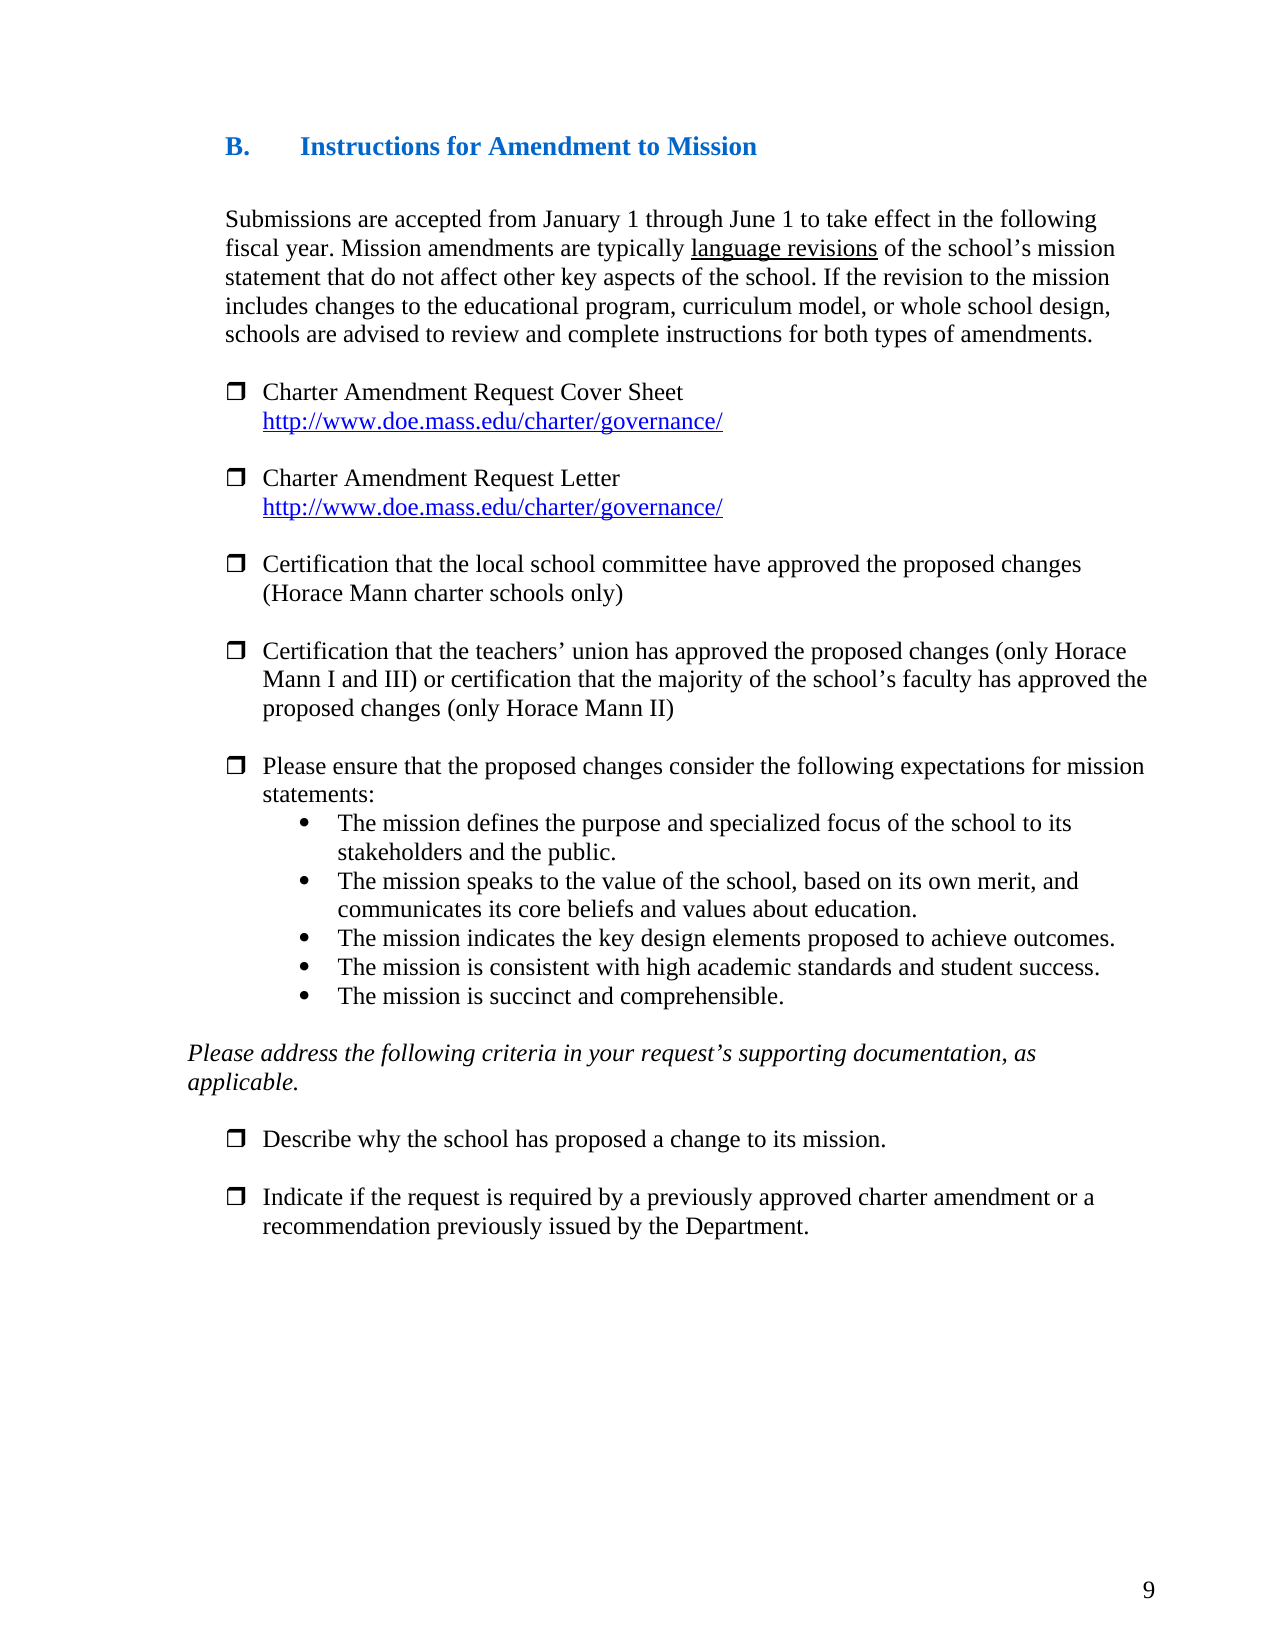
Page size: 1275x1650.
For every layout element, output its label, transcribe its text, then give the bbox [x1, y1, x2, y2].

subtitle Instructions for Amendment to Mission [225, 130, 1155, 161]
list The mission indicates the key design elements proposed to achieve outcomes. [300, 923, 1155, 952]
list Charter Amendment Request Letter [225, 463, 1155, 492]
list Describe why the school has proposed a change to its mission. [225, 1124, 1155, 1153]
list The mission speaks to the value of the school, based on its own merit, and communicates its core beliefs and values about education. [300, 866, 1155, 923]
list Please ensure that the proposed changes consider the following expectations for mission statements: [225, 751, 1155, 808]
list Charter Amendment Request Cover Sheet [225, 377, 1155, 406]
list Certification that the local school committee have approved the proposed changes (Horace Mann charter schools only) [225, 549, 1155, 607]
list Indicate if the request is required by a previously approved charter amendment or a recommendation previously issued by the Department. [225, 1182, 1155, 1239]
list The mission is succinct and comprehensible. [300, 981, 1155, 1009]
list Certification that the teachers’ union has approved the proposed changes (only Horace Mann I and III) or certification that the majority of the school’s faculty has approved the proposed changes (only Horace Mann II) [225, 636, 1155, 722]
list The mission defines the purpose and specialized focus of the school to its stakeholders and the public. [300, 808, 1155, 866]
list http://www.doe.mass.edu/charter/governance/ [225, 406, 1155, 434]
text Please address the following criteria in your request’s supporting documentation, as applicable. [187, 1038, 1155, 1096]
text http://www.doe.mass.edu/charter/governance/ [187, 492, 1155, 521]
text Submissions are accepted from January 1 through June 1 to take effect in the following fiscal year. Mission amendments are typically language revisions of the school’s mission statement that do not affect other key aspects of the school. If the revision to the mission includes changes to the educational program, curriculum model, or whole school design, schools are advised to review and complete instructions for both types of amendments. [225, 204, 1155, 348]
list The mission is consistent with high academic standards and student success. [300, 952, 1155, 981]
